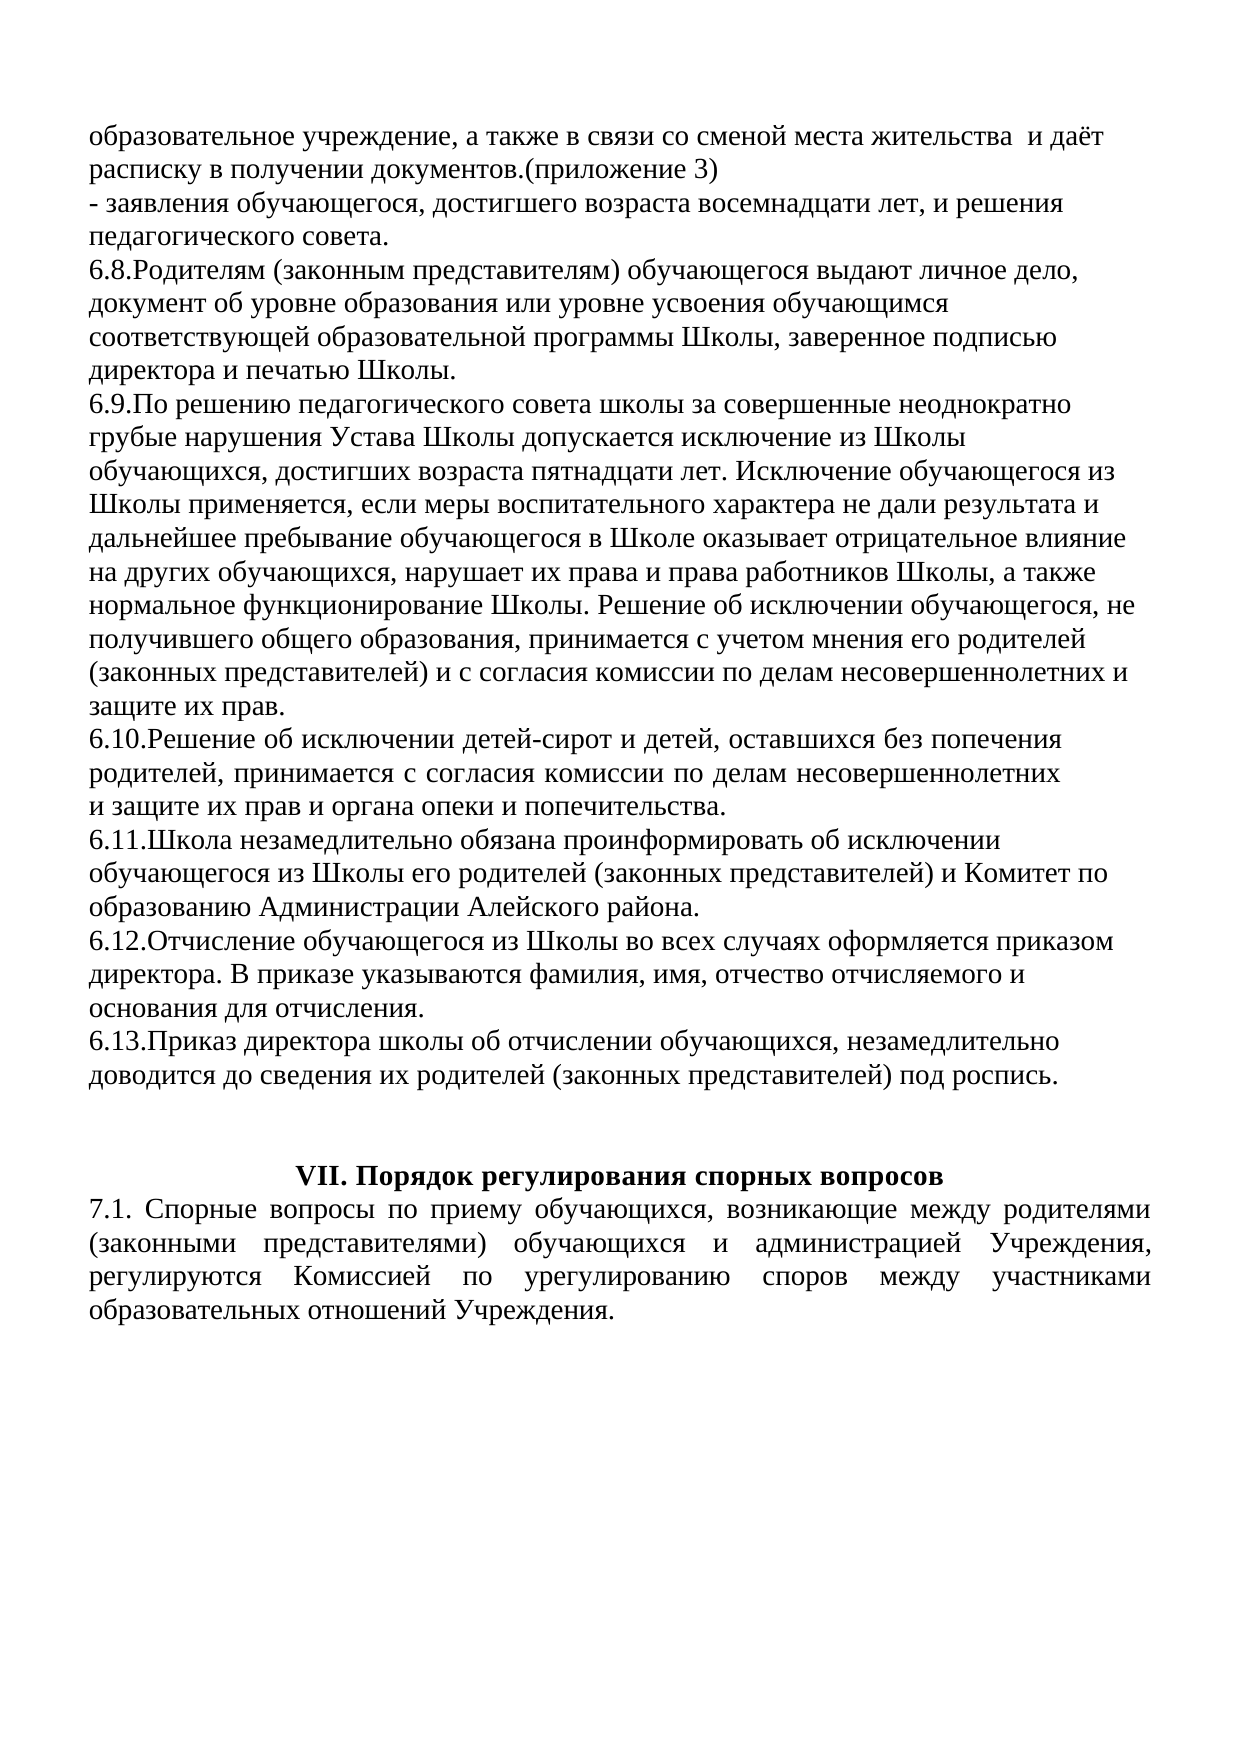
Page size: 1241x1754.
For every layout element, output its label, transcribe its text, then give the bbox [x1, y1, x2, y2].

text 7.1. Спорные вопросы по приему обучающихся, возникающие между родителями (законными представителями) обучающихся и администрацией Учреждения, регулируются Комиссией по урегулированию споров между участниками образовательных отношений Учреждения. [88, 1191, 1152, 1326]
text 6.12.Отчисление обучающегося из Школы во всех случаях оформляется приказом директора. В приказе указываются фамилия, имя, отчество отчисляемого и основания для отчисления. [88, 923, 1145, 1024]
text 6.10.Решение об исключении детей-сирот и детей, оставшихся без попечения родителей, принимается с согласия комиссии по делам несовершеннолетних и защите их прав и органа опеки и попечительства. [88, 722, 1062, 822]
text 6.9.По решению педагогического совета школы за совершенные неоднократно грубые нарушения Устава Школы допускается исключение из Школы обучающихся, достигших возраста пятнадцати лет. Исключение обучающегося из Школы применяется, если меры воспитательного характера не дали результата и дальнейшее пребывание обучающегося в Школе оказывает отрицательное влияние на других обучающихся, нарушает их права и права работников Школы, а также нормальное функционирование Школы. Решение об исключении обучающегося, не получившего общего образования, принимается с учетом мнения его родителей (законных представителей) и с согласия комиссии по делам несовершеннолетних и защите их прав. [88, 386, 1145, 722]
text 6.11.Школа незамедлительно обязана проинформировать об исключении обучающегося из Школы его родителей (законных представителей) и Комитет по образованию Администрации Алейского района. [88, 822, 1145, 923]
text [88, 118, 1145, 185]
text VII. Порядок регулирования спорных вопросов [88, 1158, 1152, 1191]
text 6.13.Приказ директора школы об отчислении обучающихся, незамедлительно доводится до сведения их родителей (законных представителей) под роспись. [88, 1024, 1145, 1091]
text 6.8.Родителям (законным представителям) обучающегося выдают личное дело, документ об уровне образования или уровне усвоения обучающимся соответствующей образовательной программы Школы, заверенное подписью директора и печатью Школы. [457, 252, 1145, 386]
text - заявления обучающегося, достигшего возраста восемнадцати лет, и решения педагогического совета. [88, 185, 1145, 252]
